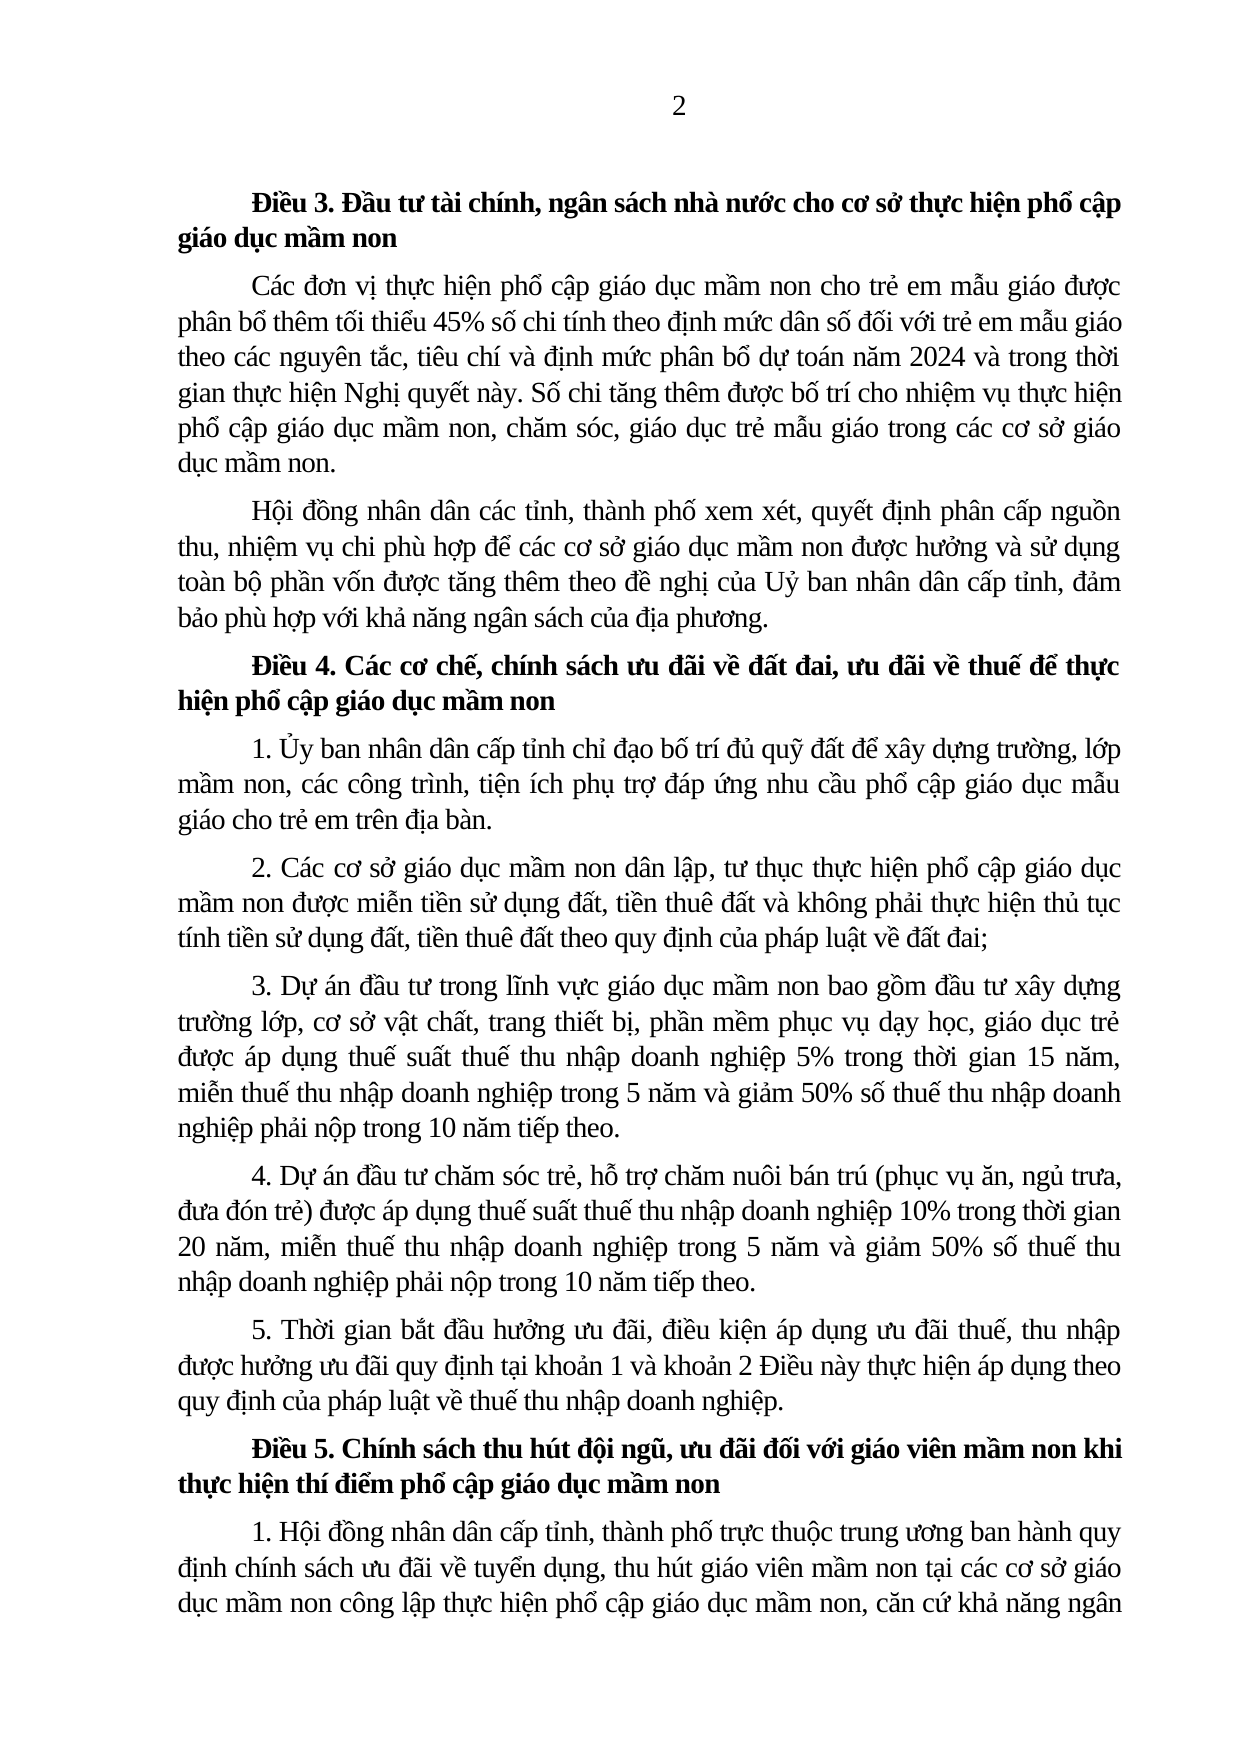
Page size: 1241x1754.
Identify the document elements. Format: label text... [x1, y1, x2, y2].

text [177, 1512, 1122, 1619]
text Điều 4. Các cơ chế, chính sách ưu đãi về đất đai, ưu đãi về thuế để thực hiện phổ cập giáo dục mầm non [177, 646, 1122, 717]
text Điều 3. Đầu tư tài chính, ngân sách nhà nước cho cơ sở thực hiện phổ cập giáo dục mầm non [177, 183, 1122, 254]
text Điều 5. Chính sách thu hút đội ngũ, ưu đãi đối với giáo viên mầm non khi thực hiện thí điểm phổ cập giáo dục mầm non [177, 1429, 1122, 1500]
text 3. Dự án đầu tư trong lĩnh vực giáo dục mầm non bao gồm đầu tư xây dựng trường lớp, cơ sở vật chất, trang thiết bị, phần mềm phục vụ dạy học, giáo dục trẻ được áp dụng thuế suất thuế thu nhập doanh nghiệp 5% trong thời gian 15 năm, miễn thuế thu nhập doanh nghiệp trong 5 năm và giảm 50% số thuế thu nhập doanh nghiệp phải nộp trong 10 năm tiếp theo. [177, 967, 1122, 1144]
text Hội đồng nhân dân các tỉnh, thành phố xem xét, quyết định phân cấp nguồn thu, nhiệm vụ chi phù hợp để các cơ sở giáo dục mầm non được hưởng và sử dụng toàn bộ phần vốn được tăng thêm theo đề nghị của Uỷ ban nhân dân cấp tỉnh, đảm bảo phù hợp với khả năng ngân sách của địa phương. [177, 492, 1122, 633]
text Các đơn vị thực hiện phổ cập giáo dục mầm non cho trẻ em mẫu giáo được phân bổ thêm tối thiểu 45% số chi tính theo định mức dân số đối với trẻ em mẫu giáo theo các nguyên tắc, tiêu chí và định mức phân bổ dự toán năm 2024 và trong thời gian thực hiện Nghị quyết này. Số chi tăng thêm được bố trí cho nhiệm vụ thực hiện phổ cập giáo dục mầm non, chăm sóc, giáo dục trẻ mẫu giáo trong các cơ sở giáo dục mầm non. [177, 267, 1122, 479]
text 1. Ủy ban nhân dân cấp tỉnh chỉ đạo bố trí đủ quỹ đất để xây dựng trường, lớp mầm non, các công trình, tiện ích phụ trợ đáp ứng nhu cầu phổ cập giáo dục mẫu giáo cho trẻ em trên địa bàn. [177, 729, 1122, 835]
text 5. Thời gian bắt đầu hưởng ưu đãi, điều kiện áp dụng ưu đãi thuế, thu nhập được hưởng ưu đãi quy định tại khoản 1 và khoản 2 Điều này thực hiện áp dụng theo quy định của pháp luật về thuế thu nhập doanh nghiệp. [177, 1310, 1122, 1417]
text 2. Các cơ sở giáo dục mầm non dân lập, tư thục thực hiện phổ cập giáo dục mầm non được miễn tiền sử dụng đất, tiền thuê đất và không phải thực hiện thủ tục tính tiền sử dụng đất, tiền thuê đất theo quy định của pháp luật về đất đai; [177, 848, 1122, 954]
text 4. Dự án đầu tư chăm sóc trẻ, hỗ trợ chăm nuôi bán trú (phục vụ ăn, ngủ trưa, đưa đón trẻ) được áp dụng thuế suất thuế thu nhập doanh nghiệp 10% trong thời gian 20 năm, miễn thuế thu nhập doanh nghiệp trong 5 năm và giảm 50% số thuế thu nhập doanh nghiệp phải nộp trong 10 năm tiếp theo. [177, 1156, 1122, 1298]
